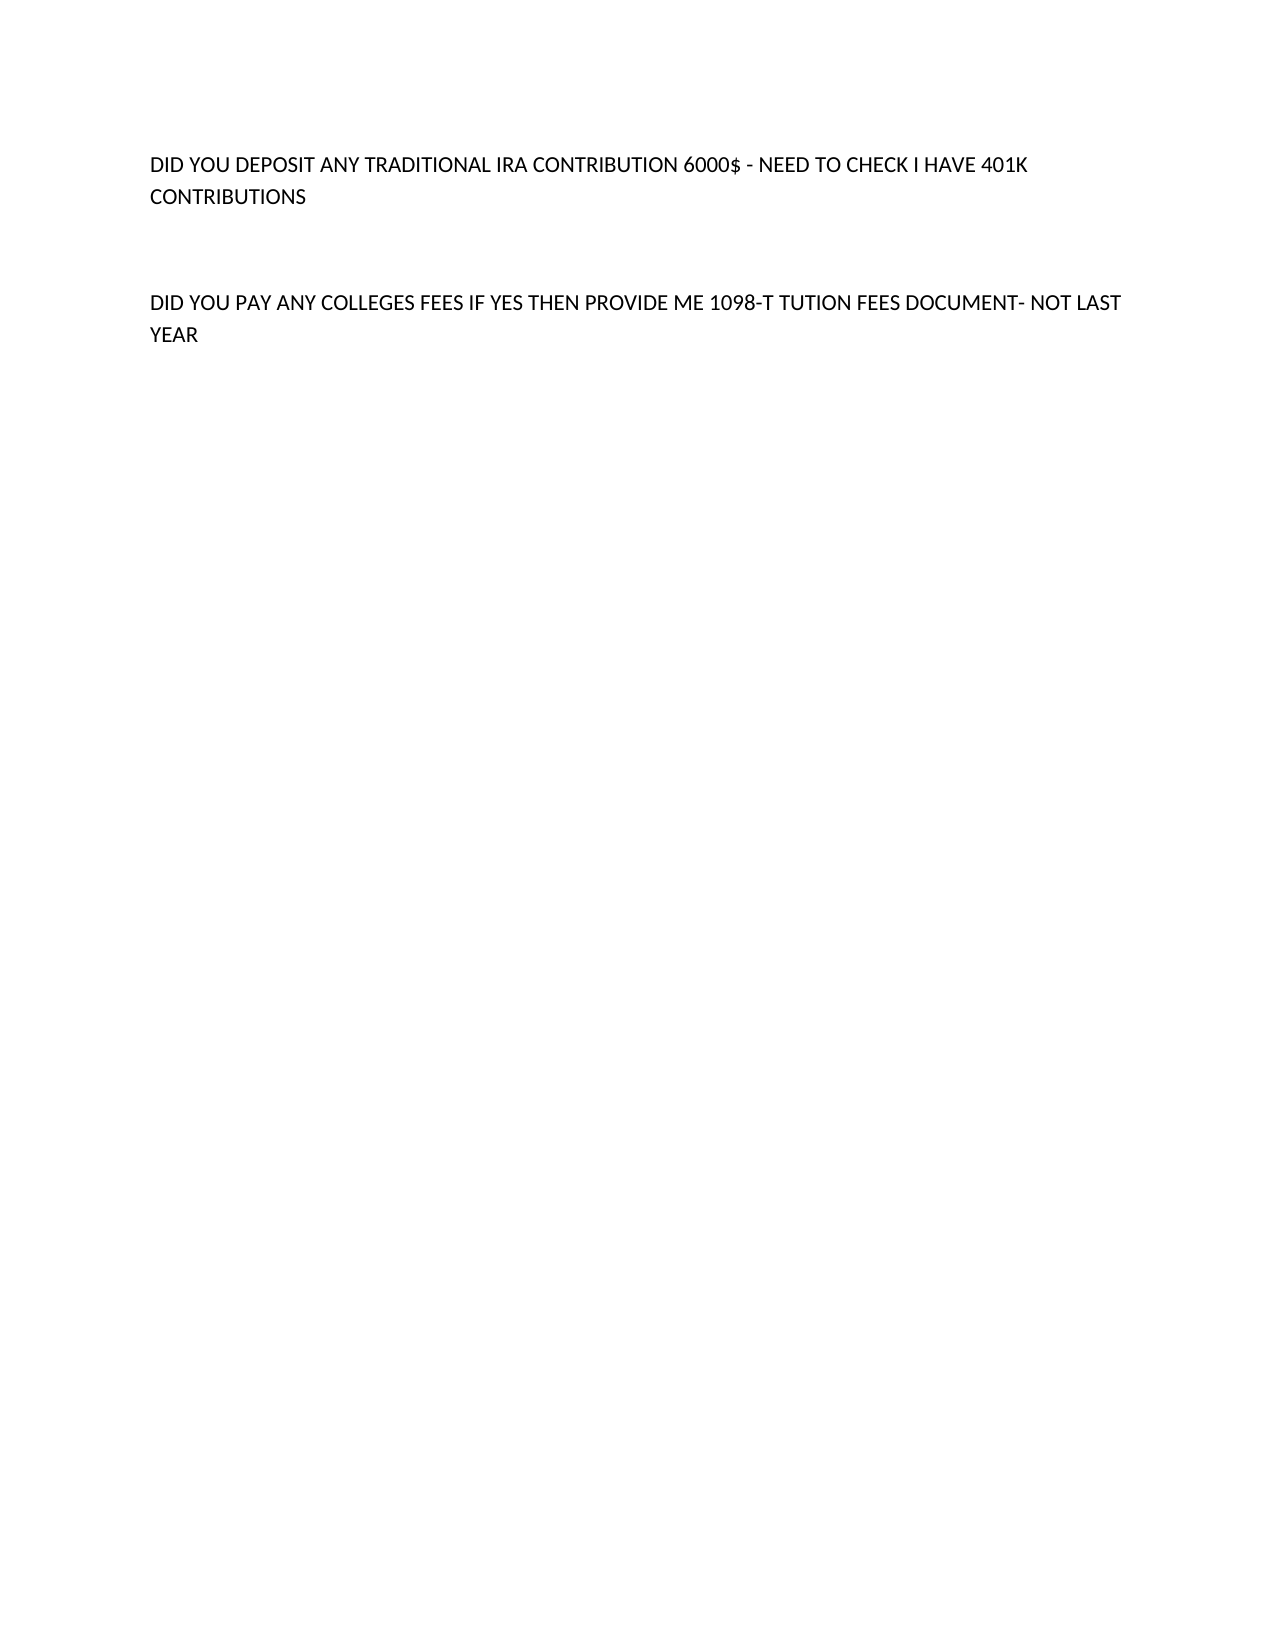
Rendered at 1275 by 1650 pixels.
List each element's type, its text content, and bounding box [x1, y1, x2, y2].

text DID YOU PAY ANY COLLEGES FEES IF YES THEN PROVIDE ME 1098-T TUTION FEES DOCUMENT- NOT LAST YEAR [150, 288, 1125, 348]
text DID YOU DEPOSIT ANY TRADITIONAL IRA CONTRIBUTION 6000$ - NEED TO CHECK I HAVE 401K CONTRIBUTIONS [150, 150, 1125, 210]
